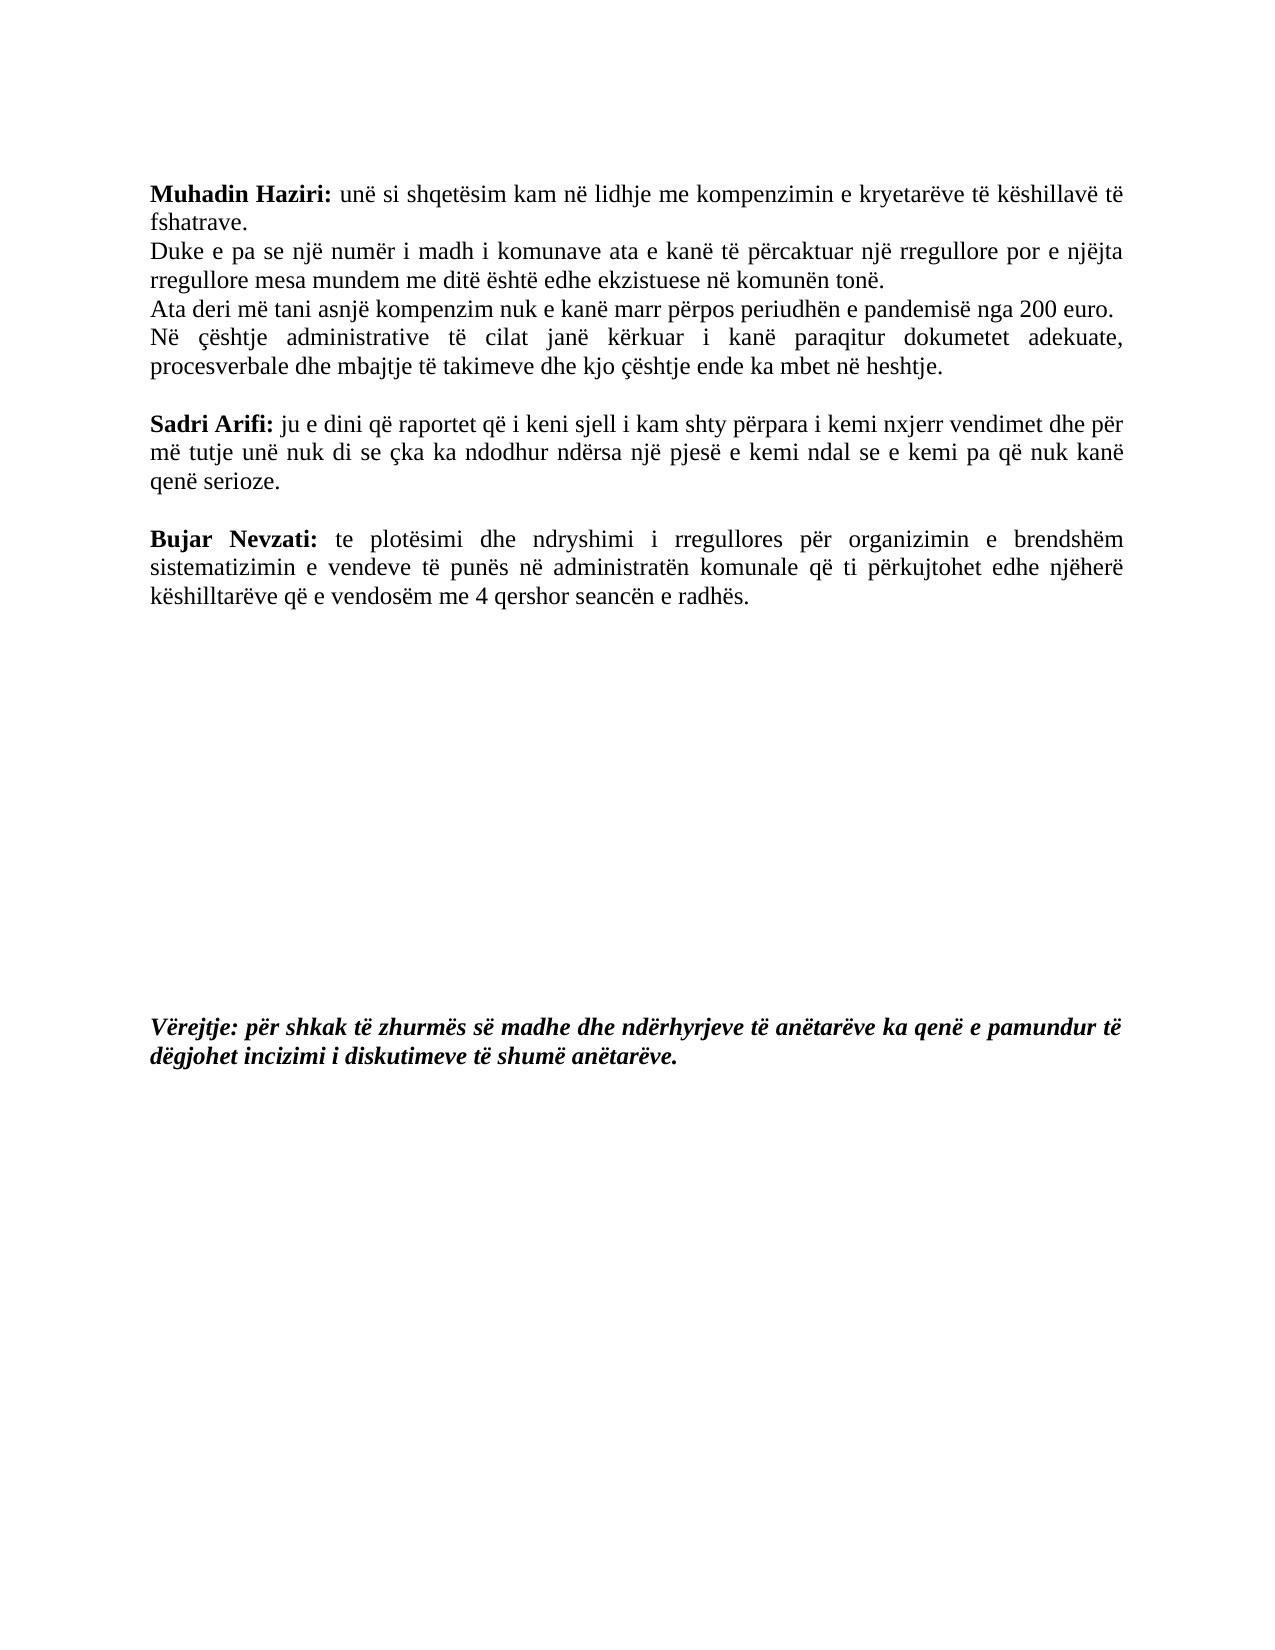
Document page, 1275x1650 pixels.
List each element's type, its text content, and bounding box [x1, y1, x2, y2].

text Sadri Arifi: ju e dini që raportet që i keni sjell i kam shty përpara i kemi nxjerr vendimet dhe për më tutje unë nuk di se çka ka ndodhur ndërsa një pjesë e kemi ndal se e kemi pa që nuk kanë qenë serioze. [150, 409, 1125, 495]
text Në çështje administrative të cilat janë kërkuar i kanë paraqitur dokumetet adekuate, procesverbale dhe mbajtje të takimeve dhe kjo çështje ende ka mbet në heshtje. [150, 322, 1125, 380]
text Ata deri më tani asnjë kompenzim nuk e kanë marr përpos periudhën e pandemisë nga 200 euro. [150, 294, 1125, 322]
text Duke e pa se një numër i madh i komunave ata e kanë të përcaktuar një rregullore por e njëjta rregullore mesa mundem me ditë është edhe ekzistuese në komunën tonë. [150, 236, 1125, 294]
text Vërejtje: për shkak të zhurmës së madhe dhe ndërhyrjeve të anëtarëve ka qenë e pamundur të dëgjohet incizimi i diskutimeve të shumë anëtarëve. [150, 1012, 1125, 1070]
text Bujar Nevzati: te plotësimi dhe ndryshimi i rregullores për organizimin e brendshëm sistematizimin e vendeve të punës në administratën komunale që ti përkujtohet edhe njëherë këshilltarëve që e vendosëm me 4 qershor seancën e radhës. [150, 524, 1125, 610]
text Muhadin Haziri: unë si shqetësim kam në lidhje me kompenzimin e kryetarëve të këshillavë të fshatrave. [150, 179, 1125, 236]
